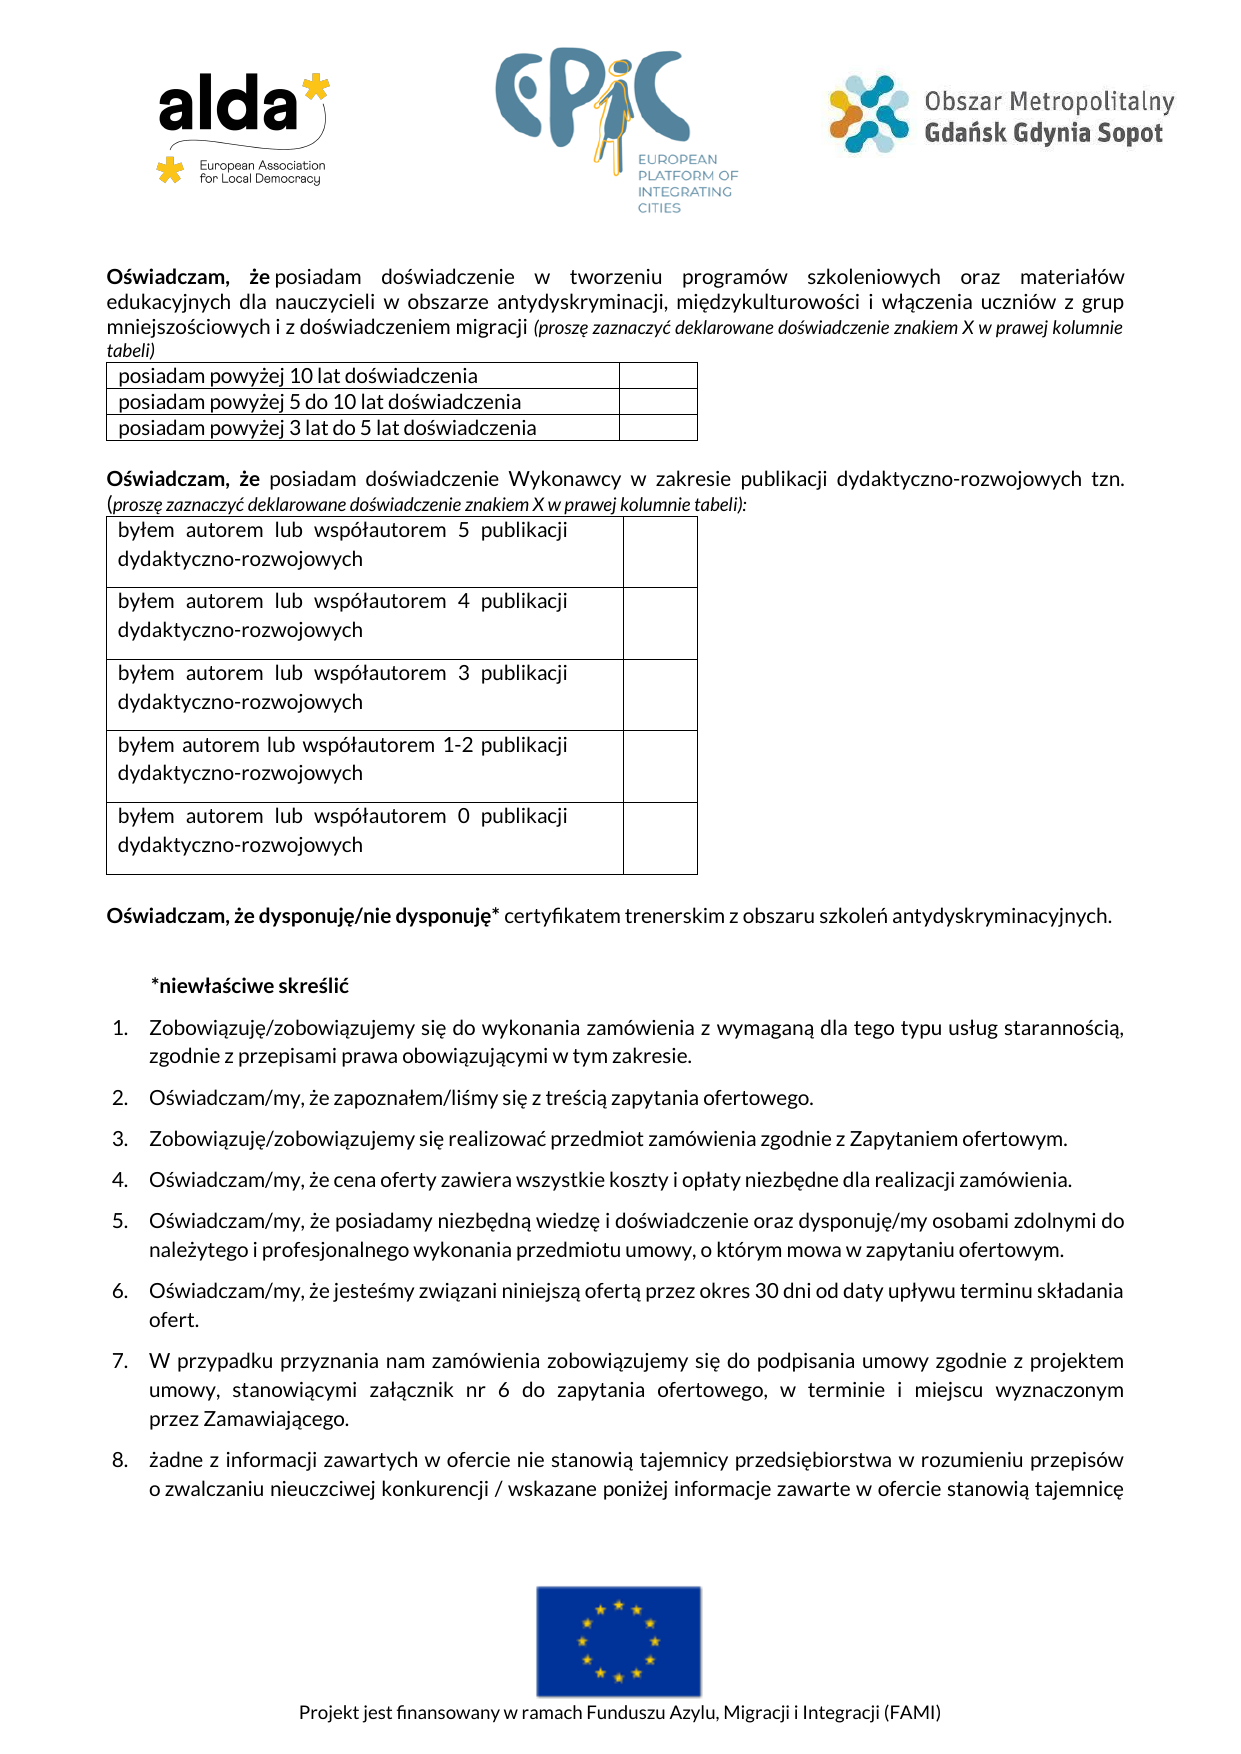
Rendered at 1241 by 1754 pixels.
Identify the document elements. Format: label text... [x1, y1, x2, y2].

list W przypadku przyznania nam zamówienia zobowiązujemy się do podpisania umowy zgodnie z projektem umowy, stanowiącymi załącznik nr 6 do zapytania ofertowego, w terminie i miejscu wyznaczonym przez Zamawiającego. [112, 1348, 1126, 1431]
list Oświadczam/my, że jesteśmy związani niniejszą ofertą przez okres 30 dni od daty upływu terminu składania ofert. [112, 1278, 1126, 1332]
list Oświadczam/my, że cena oferty zawiera wszystkie koszty i opłaty niezbędne dla realizacji zamówienia. [112, 1167, 1126, 1192]
table_cell [624, 731, 697, 802]
table_cell [620, 415, 697, 440]
table_cell posiadam powyżej 3 lat do 5 lat doświadczenia [107, 415, 619, 440]
table_cell [620, 389, 697, 414]
text Oświadczam, że dysponuję/nie dysponuję* certyfikatem trenerskim z obszaru szkoleń antydyskryminacyjnych. [106, 903, 1126, 928]
table_header [620, 363, 697, 388]
table_cell [624, 803, 697, 873]
table_cell posiadam powyżej 5 do 10 lat doświadczenia [107, 389, 619, 414]
list Oświadczam/my, że zapoznałem/liśmy się z treścią zapytania ofertowego. [112, 1084, 1164, 1109]
picture [106, 33, 380, 227]
table_cell byłem autorem lub współautorem 0 publikacji dydaktyczno-rozwojowych [107, 803, 623, 873]
table_cell [624, 660, 697, 730]
list Oświadczam/my, że posiadamy niezbędną wiedzę i doświadczenie oraz dysponuję/my osobami zdolnymi do należytego i profesjonalnego wykonania przedmiotu umowy, o którym mowa w zapytaniu ofertowym. [112, 1208, 1126, 1262]
table_cell [624, 588, 697, 659]
table_header [624, 517, 697, 587]
table_header posiadam powyżej 10 lat doświadczenia [107, 363, 619, 388]
picture [535, 1585, 705, 1701]
picture [807, 65, 1192, 158]
list Zobowiązuję/zobowiązujemy się realizować przedmiot zamówienia zgodnie z Zapytaniem ofertowym. [112, 1126, 1164, 1151]
table_header byłem autorem lub współautorem 5 publikacji dydaktyczno-rozwojowych [107, 517, 623, 587]
text Oświadczam, że posiadam doświadczenie w tworzeniu programów szkoleniowych oraz materiałów edukacyjnych dla nauczycieli w obszarze antydyskryminacji, międzykulturowości i włączenia uczniów z grup mniejszościowych i z doświadczeniem migracji (proszę zaznaczyć deklarowane doświadczenie znakiem X w prawej kolumnie tabeli) [106, 264, 1126, 362]
text Oświadczam, że posiadam doświadczenie Wykonawcy w zakresie publikacji dydaktyczno-rozwojowych tzn. (proszę zaznaczyć deklarowane doświadczenie znakiem X w prawej kolumnie tabeli): [106, 466, 1126, 516]
text *niewłaściwe skreślić [151, 973, 1090, 998]
table_cell byłem autorem lub współautorem 1-2 publikacji dydaktyczno-rozwojowych [107, 731, 623, 802]
list Zobowiązuję/zobowiązujemy się do wykonania zamówienia z wymaganą dla tego typu usług starannością, zgodnie z przepisami prawa obowiązującymi w tym zakresie. [112, 1014, 1126, 1068]
table_cell byłem autorem lub współautorem 4 publikacji dydaktyczno-rozwojowych [107, 588, 623, 659]
table_cell byłem autorem lub współautorem 3 publikacji dydaktyczno-rozwojowych [107, 660, 623, 730]
picture [486, 43, 741, 223]
